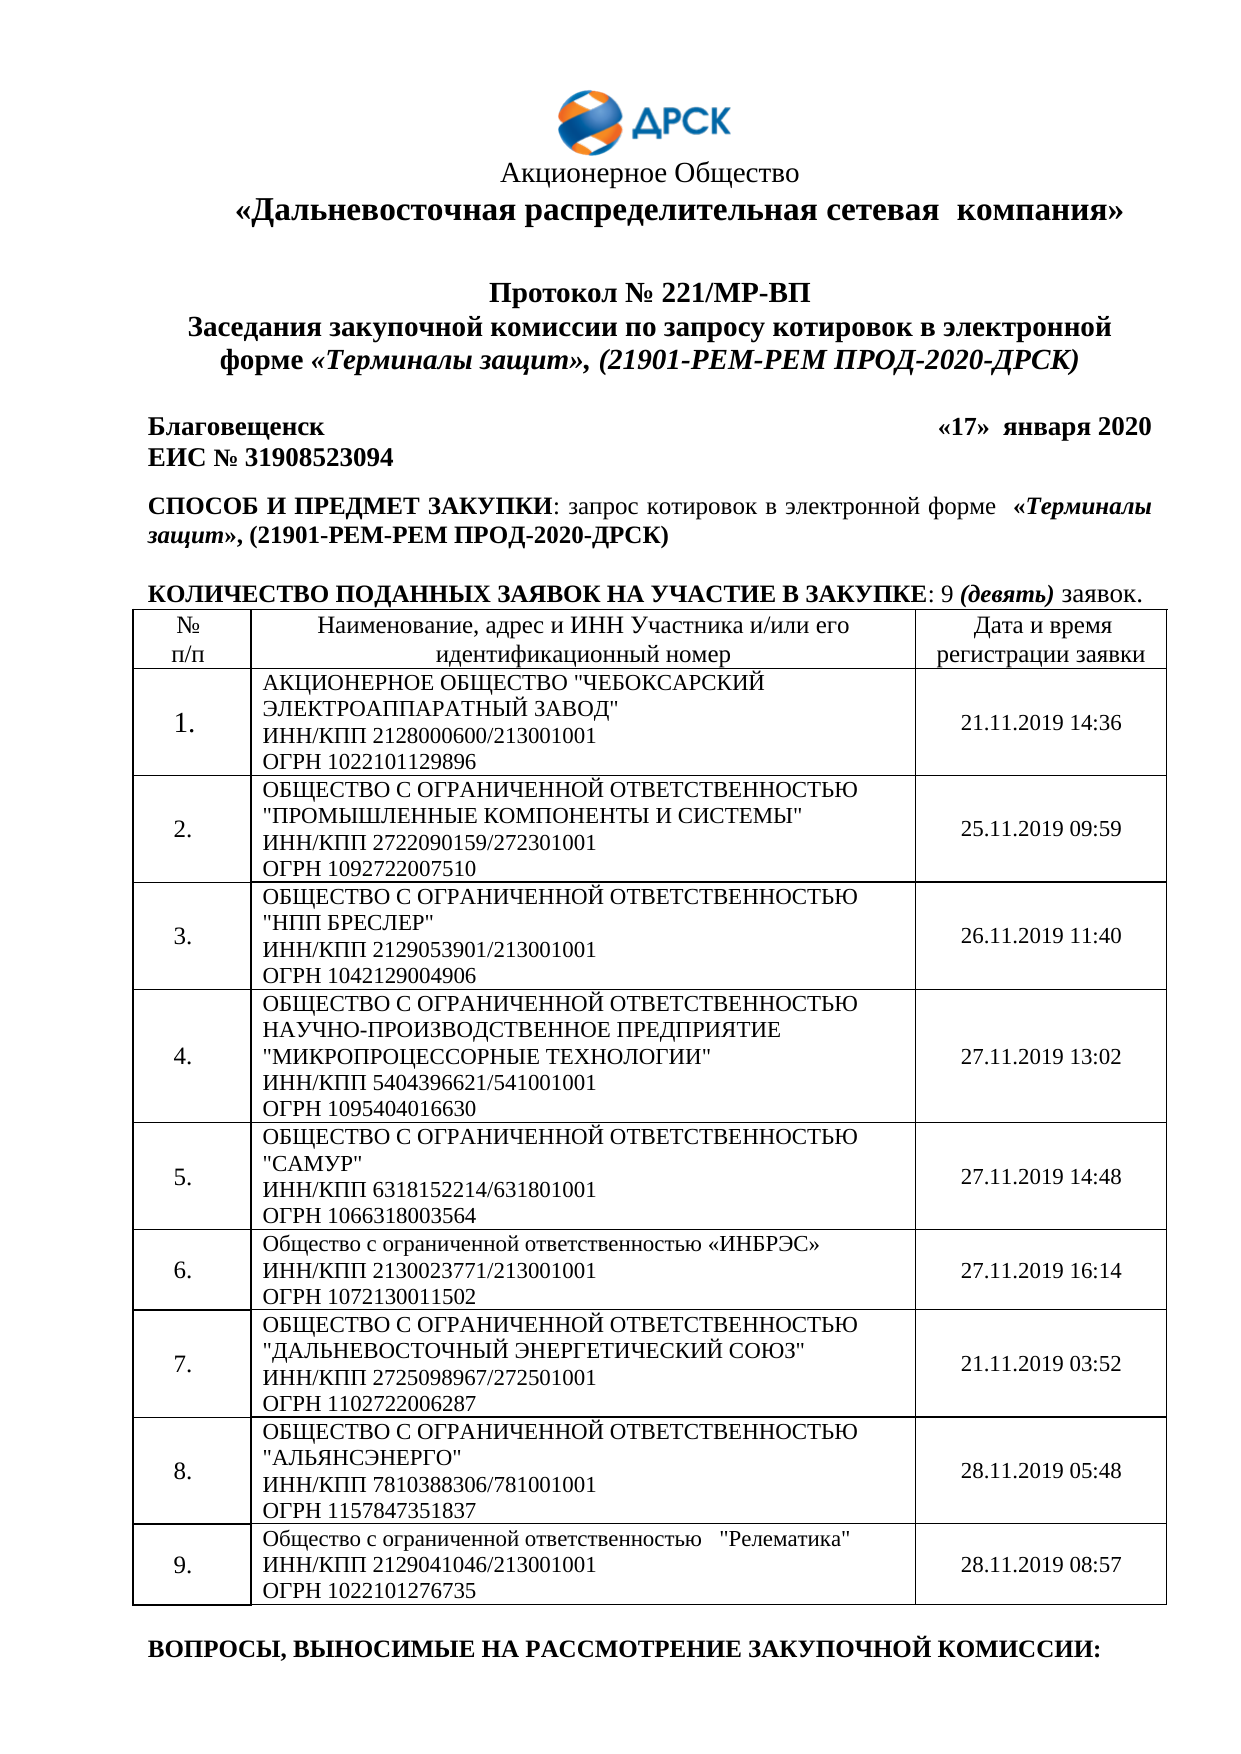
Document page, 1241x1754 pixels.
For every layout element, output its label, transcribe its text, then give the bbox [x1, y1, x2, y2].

text «Дальневосточная распределительная сетевая компания» [148, 189, 1152, 227]
table_cell ОБЩЕСТВО С ОГРАНИЧЕННОЙ ОТВЕТСТВЕННОСТЬЮ "ПРОМЫШЛЕННЫЕ КОМПОНЕНТЫ И СИСТЕМЫ" ИНН/КПП 2722090159/272301001 ОГРН 1092722007510 [252, 776, 915, 881]
table_cell 26.11.2019 11:40 [916, 883, 1166, 988]
table_cell 28.11.2019 08:57 [916, 1524, 1166, 1604]
table_cell АКЦИОНЕРНОЕ ОБЩЕСТВО "ЧЕБОКСАРСКИЙ ЭЛЕКТРОАППАРАТНЫЙ ЗАВОД" ИНН/КПП 2128000600/213001001 ОГРН 1022101129896 [252, 669, 915, 774]
table_cell Общество с ограниченной ответственностью "Релематика" ИНН/КПП 2129041046/213001001 ОГРН 1022101276735 [252, 1524, 915, 1604]
text ВОПРОСЫ, ВЫНОСИМЫЕ НА РАССМОТРЕНИЕ ЗАКУПОЧНОЙ КОМИССИИ: [148, 1634, 1152, 1663]
table_cell ОБЩЕСТВО С ОГРАНИЧЕННОЙ ОТВЕТСТВЕННОСТЬЮ "САМУР" ИНН/КПП 6318152214/631801001 ОГРН 1066318003564 [252, 1123, 915, 1229]
table_header «17» января 2020 [651, 410, 1163, 491]
table_cell ОБЩЕСТВО С ОГРАНИЧЕННОЙ ОТВЕТСТВЕННОСТЬЮ "ДАЛЬНЕВОСТОЧНЫЙ ЭНЕРГЕТИЧЕСКИЙ СОЮЗ" ИНН/КПП 2725098967/272501001 ОГРН 1102722006287 [252, 1310, 915, 1416]
table_header Благовещенск ЕИС № 31908523094 [136, 410, 651, 491]
table_header № п/п [134, 610, 250, 667]
text Акционерное Общество [148, 156, 1152, 189]
table_cell [134, 669, 250, 774]
text КОЛИЧЕСТВО ПОДАННЫХ ЗАЯВОК НА УЧАСТИЕ В ЗАКУПКЕ: 9 (девять) заявок. [148, 577, 1152, 608]
table_cell ОБЩЕСТВО С ОГРАНИЧЕННОЙ ОТВЕТСТВЕННОСТЬЮ "НПП БРЕСЛЕР" ИНН/КПП 2129053901/213001001 ОГРН 1042129004906 [252, 883, 915, 988]
list Протокол № 221/МР-ВП [148, 275, 1152, 309]
table_cell 25.11.2019 09:59 [916, 776, 1166, 881]
table_cell [134, 1123, 250, 1229]
table_cell [134, 883, 250, 988]
table_cell Общество с ограниченной ответственностью «ИНБРЭС» ИНН/КПП 2130023771/213001001 ОГРН 1072130011502 [252, 1230, 915, 1309]
list Заседания закупочной комиссии по запросу котировок в электронной форме «Терминалы защит», (21901-РЕМ-РЕМ ПРОД-2020-ДРСК) [148, 309, 1152, 376]
table_cell [134, 1418, 250, 1523]
table_cell [134, 1311, 250, 1416]
table_cell ОБЩЕСТВО С ОГРАНИЧЕННОЙ ОТВЕТСТВЕННОСТЬЮ НАУЧНО-ПРОИЗВОДСТВЕННОЕ ПРЕДПРИЯТИЕ "МИКРОПРОЦЕССОРНЫЕ ТЕХНОЛОГИИ" ИНН/КПП 5404396621/541001001 ОГРН 1095404016630 [252, 990, 915, 1122]
table_cell 27.11.2019 16:14 [916, 1230, 1166, 1309]
picture [555, 88, 744, 156]
table_cell [134, 1525, 250, 1604]
table_cell 27.11.2019 13:02 [916, 990, 1166, 1122]
table_cell 27.11.2019 14:48 [916, 1123, 1166, 1229]
table_cell [134, 776, 250, 881]
list СПОСОБ И ПРЕДМЕТ ЗАКУПКИ: запрос котировок в электронной форме «Терминалы защит», (21901-РЕМ-РЕМ ПРОД-2020-ДРСК) [148, 491, 1152, 548]
table_cell 28.11.2019 05:48 [916, 1418, 1166, 1523]
table_cell 21.11.2019 03:52 [916, 1310, 1166, 1416]
table_cell ОБЩЕСТВО С ОГРАНИЧЕННОЙ ОТВЕТСТВЕННОСТЬЮ "АЛЬЯНСЭНЕРГО" ИНН/КПП 7810388306/781001001 ОГРН 1157847351837 [252, 1418, 915, 1523]
table_cell 21.11.2019 14:36 [916, 669, 1166, 774]
table_cell [134, 990, 250, 1122]
table_cell [134, 1230, 250, 1309]
table_header Наименование, адрес и ИНН Участника и/или его идентификационный номер [252, 610, 915, 667]
table_header Дата и время регистрации заявки [916, 610, 1166, 667]
